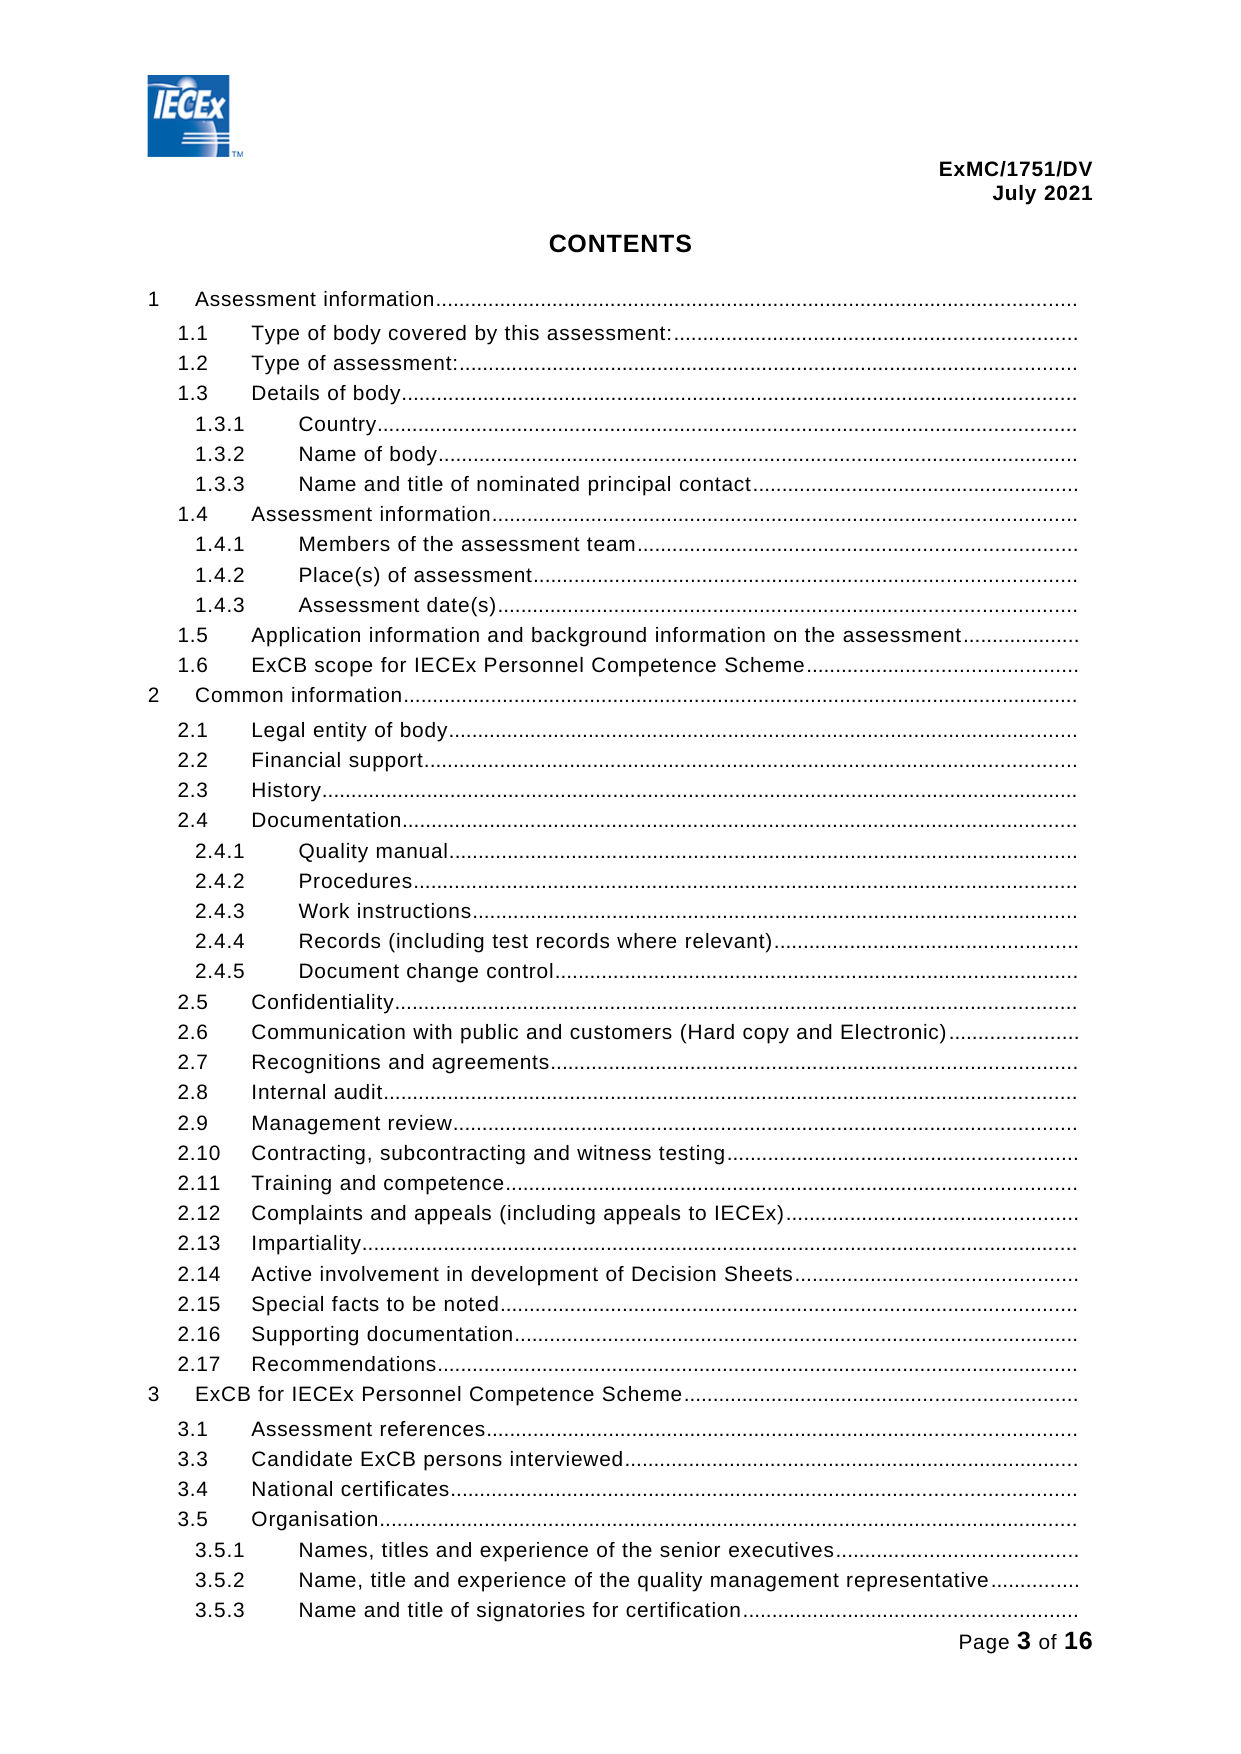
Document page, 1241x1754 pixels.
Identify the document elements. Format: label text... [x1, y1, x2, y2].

text 1.3.3 Name and title of nominated principal contact 4 [195, 472, 1022, 496]
text 1.4.2 Place(s) of assessment 4 [195, 562, 1022, 586]
picture [147, 75, 243, 157]
text 1.4.1 Members of the assessment team 4 [195, 532, 1022, 556]
text 1.3 Details of body 4 [177, 381, 1022, 405]
text 2.9 Management review 6 [177, 1110, 1022, 1134]
text 2.4 Documentation 6 [177, 808, 1022, 832]
text 1 Assessment information 4 [148, 286, 1022, 310]
text 2.12 Complaints and appeals (including appeals to IECEx) 7 [177, 1201, 1022, 1225]
text 2.3 History 6 [177, 778, 1022, 802]
text 3 ExCB for IECEx Personnel Competence Scheme 8 [148, 1382, 1022, 1406]
text 3.4 National certificates 8 [177, 1477, 1022, 1501]
text 2.15 Special facts to be noted 7 [177, 1292, 1022, 1316]
text 2.11 Training and competence 7 [177, 1171, 1022, 1195]
text 3.5 Organisation 8 [177, 1507, 1022, 1531]
text 1.4 Assessment information 4 [177, 502, 1022, 526]
text 2.14 Active involvement in development of Decision Sheets 7 [177, 1261, 1022, 1285]
text 3.5.1 Names, titles and experience of the senior executives 8 [195, 1537, 1022, 1561]
text 2 Common information 6 [148, 683, 1022, 707]
text 2.4.5 Document change control 6 [195, 959, 1022, 983]
text 2.7 Recognitions and agreements 6 [177, 1050, 1022, 1074]
text 2.6 Communication with public and customers (Hard copy and Electronic) 6 [177, 1020, 1022, 1044]
text 2.2 Financial support 6 [177, 748, 1022, 772]
text 2.16 Supporting documentation 7 [177, 1322, 1022, 1346]
text 2.4.4 Records (including test records where relevant) 6 [195, 929, 1022, 953]
text 1.3.2 Name of body 4 [195, 442, 1022, 466]
text 2.4.2 Procedures 6 [195, 869, 1022, 893]
text 2.13 Impartiality 7 [177, 1231, 1022, 1255]
text 1.2 Type of assessment: 4 [177, 351, 1022, 375]
text 2.5 Confidentiality 6 [177, 989, 1022, 1013]
text 1.4.3 Assessment date(s) 5 [195, 593, 1022, 617]
text 3.5.3 Name and title of signatories for certification 9 [195, 1598, 1022, 1622]
text 1.3.1 Country 4 [195, 411, 1022, 435]
text 3.1 Assessment references 8 [177, 1417, 1022, 1441]
text 2.10 Contracting, subcontracting and witness testing 7 [177, 1141, 1022, 1164]
text 2.1 Legal entity of body 6 [177, 718, 1022, 742]
text 1.1 Type of body covered by this assessment: 4 [177, 321, 1022, 345]
text 1.5 Application information and background information on the assessment 5 [177, 623, 1022, 647]
title CONTENTS [148, 229, 1092, 258]
text 2.4.1 Quality manual 6 [195, 838, 1022, 862]
text 2.17 Recommendations 7 [177, 1352, 1022, 1376]
text 2.8 Internal audit 6 [177, 1080, 1022, 1104]
text 3.3 Candidate ExCB persons interviewed 8 [177, 1447, 1022, 1471]
text 2.4.3 Work instructions 6 [195, 899, 1022, 923]
text 3.5.2 Name, title and experience of the quality management representative 9 [195, 1568, 1022, 1592]
text 1.6 ExCB scope for IECEx Personnel Competence Scheme 5 [177, 653, 1022, 677]
